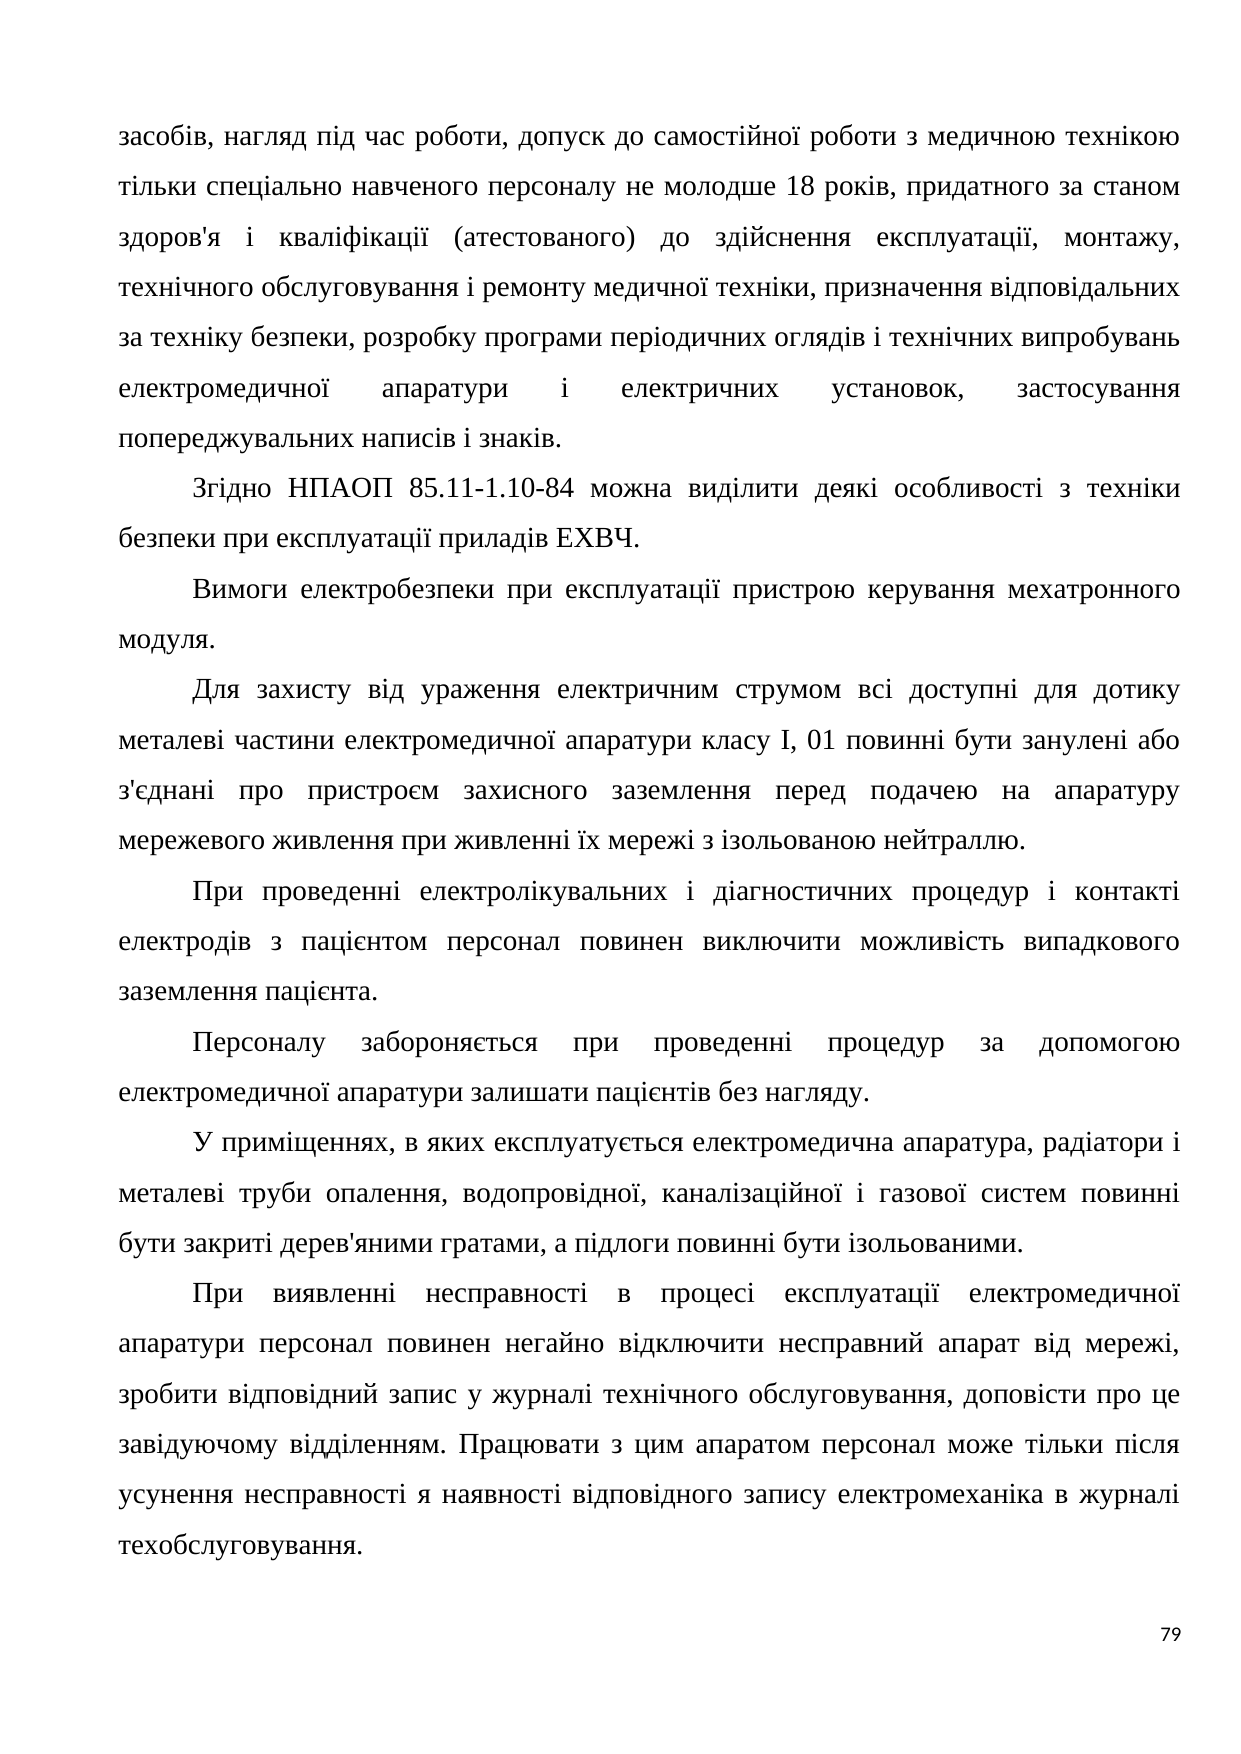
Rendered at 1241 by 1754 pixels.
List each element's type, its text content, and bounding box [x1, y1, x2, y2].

text Для захисту від ураження електричним струмом всі доступні для дотику металеві частини електромедичної апаратури класу I, 01 повинні бути занулені або з'єднані про пристроєм захисного заземлення перед подачею на апаратуру мережевого живлення при живленні їх мережі з ізольованою нейтраллю. [118, 672, 1181, 856]
text При проведенні електролікувальних і діагностичних процедур і контакті електродів з пацієнтом персонал повинен виключити можливість випадкового заземлення пацієнта. [118, 873, 1181, 1007]
text Вимоги електробезпеки при експлуатації пристрою керування мехатронного модуля. [118, 571, 1181, 655]
text Персоналу забороняється при проведенні процедур за допомогою електромедичної апаратури залишати пацієнтів без нагляду. [118, 1024, 1181, 1108]
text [118, 118, 1181, 453]
text При виявленні несправності в процесі експлуатації електромедичної апаратури персонал повинен негайно відключити несправний апарат від мережі, зробити відповідний запис у журналі технічного обслуговування, доповісти про це завідуючому відділенням. Працювати з цим апаратом персонал може тільки після усунення несправності я наявності відповідного запису електромеханіка в журналі техобслуговування. [118, 1275, 1181, 1560]
text У приміщеннях, в яких експлуатується електромедична апаратура, радіатори і металеві труби опалення, водопровідної, каналізаційної і газової систем повинні бути закриті дерев'яними гратами, а підлоги повинні бути ізольованими. [118, 1124, 1181, 1258]
text Згідно НПАОП 85.11-1.10-84 можна виділити деякі особливості з техніки безпеки при експлуатації приладів ЕХВЧ. [118, 470, 1181, 554]
